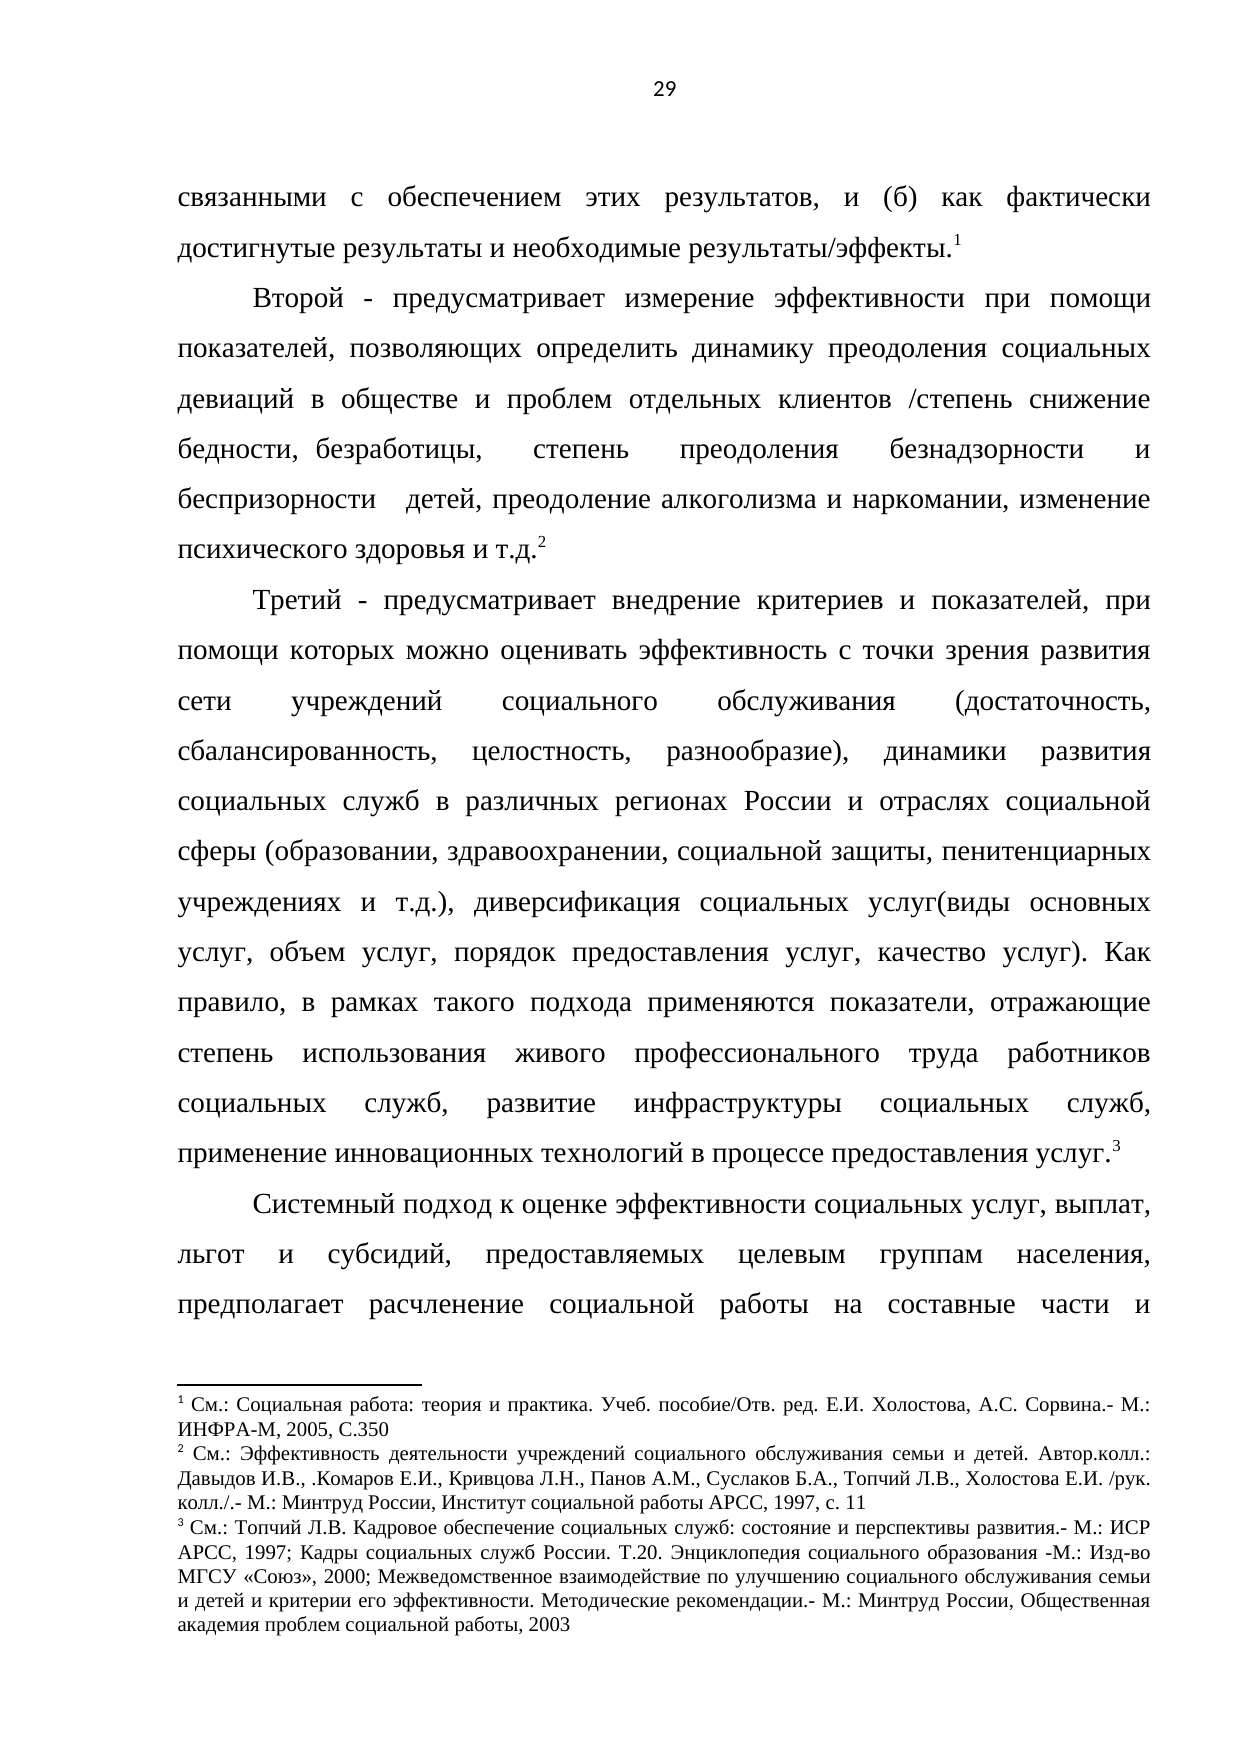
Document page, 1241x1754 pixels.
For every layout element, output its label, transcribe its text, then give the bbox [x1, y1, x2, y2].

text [177, 179, 1152, 263]
text Третий - предусматривает внедрение критериев и показателей, при помощи которых можно оценивать эффективность с точки зрения развития сети учреждений социального обслуживания (достаточность, сбалансированность, целостность, разнообразие), динамики развития социальных служб в различных регионах России и отраслях социальной сферы (образовании, здравоохранении, социальной защиты, пенитенциарных учреждениях и т.д.), диверсификация социальных услуг(виды основных услуг, объем услуг, порядок предоставления услуг, качество услуг). Как правило, в рамках такого подхода применяются показатели, отражающие степень использования живого профессионального труда работников социальных служб, развитие инфраструктуры социальных служб, применение инновационных технологий в процессе предоставления услуг. [177, 582, 1152, 1169]
text Второй - предусматривает измерение эффективности при помощи показателей, позволяющих определить динамику преодоления социальных девиаций в обществе и проблем отдельных клиентов /степень снижение бедности, безработицы, степень преодоления безнадзорности и беспризорности детей, преодоление алкоголизма и наркомании, изменение психического здоровья и т.д. [177, 280, 1152, 565]
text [177, 1186, 1152, 1320]
